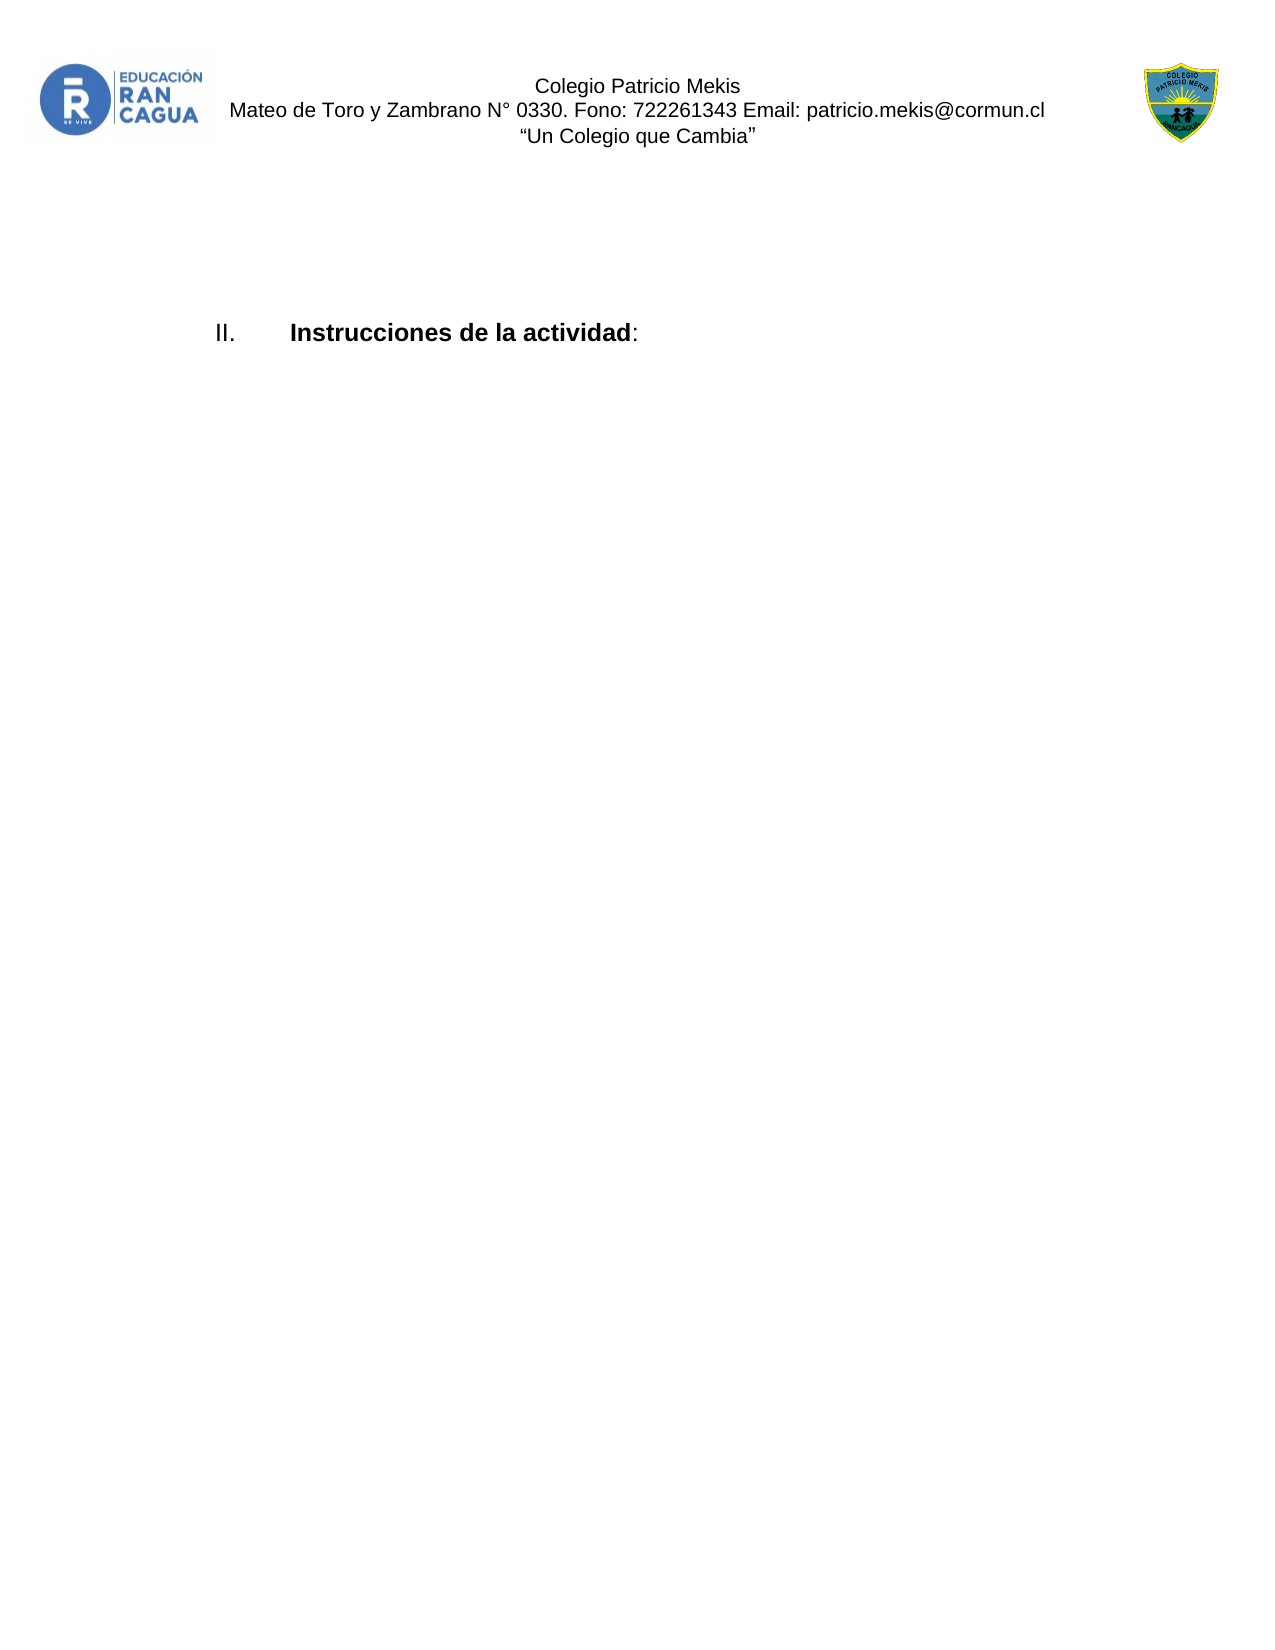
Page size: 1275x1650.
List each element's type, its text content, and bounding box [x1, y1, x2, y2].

list Instrucciones de la actividad: [215, 317, 1098, 346]
picture [27, 51, 215, 146]
picture [1137, 52, 1224, 148]
